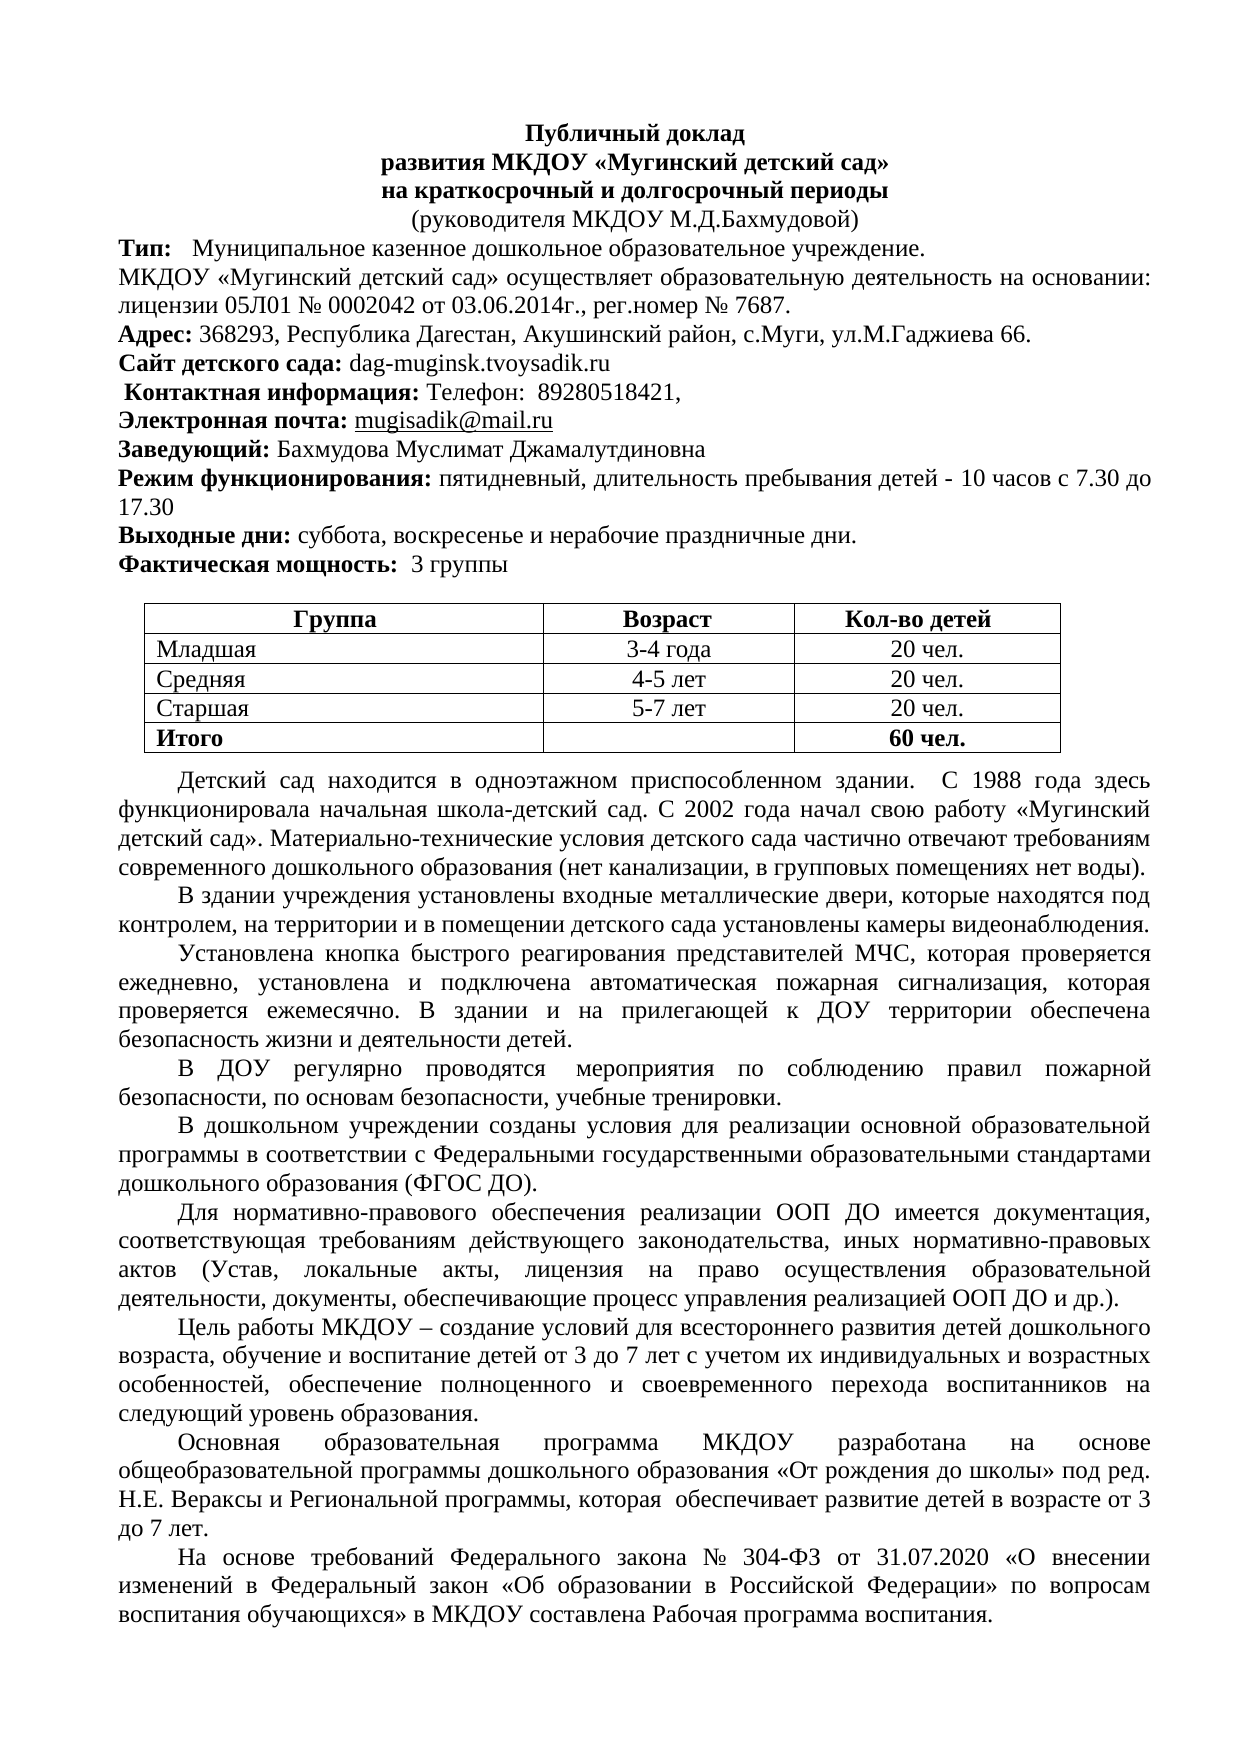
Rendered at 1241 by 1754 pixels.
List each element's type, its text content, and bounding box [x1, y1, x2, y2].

table_cell Итого [145, 723, 543, 752]
text развития МКДОУ «Мугинский детский сад» [118, 147, 1152, 176]
table_cell Средняя [145, 664, 543, 692]
text Сайт детского сада: dag-muginsk.tvoysadik.ru [118, 348, 1152, 377]
text Тип: Муниципальное казенное дошкольное образовательное учреждение. [118, 233, 1152, 262]
text Цель работы МКДОУ – создание условий для всестороннего развития детей дошкольного возраста, обучение и воспитание детей от 3 до 7 лет с учетом их индивидуальных и возрастных особенностей, обеспечение полноценного и своевременного перехода воспитанников на следующий уровень образования. [118, 1312, 1152, 1427]
text На основе требований Федерального закона № 304-ФЗ от 31.07.2020 «О внесении изменений в Федеральный закон «Об образовании в Российской Федерации» по вопросам воспитания обучающихся» в МКДОУ составлена Рабочая программа воспитания. [118, 1542, 1152, 1628]
table_cell 3-4 года [544, 634, 794, 663]
table_cell Младшая [145, 634, 543, 663]
text Фактическая мощность: 3 группы [118, 549, 1152, 578]
text Адрес: 368293, Pecпyбликa Дarecтaн, Aкушинский район, c.Mуги, yл.M.Гаджиева 66. [118, 319, 1093, 348]
text Публичный доклад [118, 118, 1152, 147]
text на краткосрочный и долгосрочный периоды [118, 176, 1152, 204]
text В здании учреждения установлены входные металлические двери, которые находятся под контролем, на территории и в помещении детского сада установлены камеры видеонаблюдения. [118, 881, 1152, 938]
text В ДОУ регулярно проводятся мероприятия по соблюдению правил пожарной безопасности, по основам безопасности, учебные тренировки. [118, 1053, 1152, 1111]
text МКДОУ «Мугинский детский сад» осуществляет образовательную деятельность на основании: лицензии 05Л01 № 0002042 от 03.06.2014г., рег.номер № 7687. [118, 262, 1152, 319]
table_cell 4-5 лет [544, 664, 794, 692]
table_cell Старшая [145, 694, 543, 722]
table_cell 20 чел. [795, 634, 1060, 663]
table_cell 20 чел. [795, 664, 1060, 692]
text В дошкольном учреждении созданы условия для реализации основной образовательной программы в соответствии с Федеральными государственными образовательными стандартами дошкольного образования (ФГОС ДО). [118, 1111, 1152, 1197]
text (руководителя МКДОУ М.Д.Бахмудовой) [118, 204, 1152, 233]
text Установлена кнопка быстрого реагирования представителей МЧС, которая проверяется ежедневно, установлена и подключена автоматическая пожарная сигнализация, которая проверяется ежемесячно. В здании и на прилегающей к ДОУ территории обеспечена безопасность жизни и деятельности детей. [118, 938, 1152, 1053]
table_cell [544, 723, 794, 752]
text Выходные дни: суббота, воскресенье и нерабочие праздничные дни. [118, 521, 1152, 549]
text Режим функционирования: пятидневный, длительность пребывания детей - 10 часов с 7.30 до 17.30 [118, 463, 1152, 521]
table_cell 20 чел. [795, 694, 1060, 722]
table_header Группа [145, 604, 543, 633]
text Контактная информация: Телефон: 89280518421, [118, 377, 1093, 406]
text Для нормативно-правового обеспечения реализации ООП ДО имеется документация, соответствующая требованиям действующего законодательства, иных нормативно-правовых актов (Устав, локальные акты, лицензия на право осуществления образовательной деятельности, документы, обеспечивающие процесс управления реализацией ООП ДО и др.). [118, 1197, 1152, 1312]
text Электронная почта: mugisadik@mail.ru [118, 406, 767, 434]
text Заведующий: Бахмудова Муслимат Джамалутдиновна [118, 434, 1152, 463]
table_cell 60 чел. [795, 723, 1060, 752]
table_cell 5-7 лет [544, 694, 794, 722]
text Детский сад находится в одноэтажном приспособленном здании. С 1988 года здесь функционировала начальная школа-детский сад. С 2002 года начал свою работу «Мугинский детский сад». Материально-технические условия детского сада частично отвечают требованиям современного дошкольного образования (нет канализации, в групповых помещениях нет воды). [118, 766, 1152, 881]
table_header Возраст [544, 604, 794, 633]
table_header Кол-во детей [795, 604, 1060, 633]
text Основная образовательная программа МКДОУ разработана на основе общеобразовательной программы дошкольного образования «От рождения до школы» под ред. Н.Е. Вераксы и Региональной программы, которая обеспечивает развитие детей в возрасте от 3 до 7 лет. [118, 1427, 1152, 1542]
